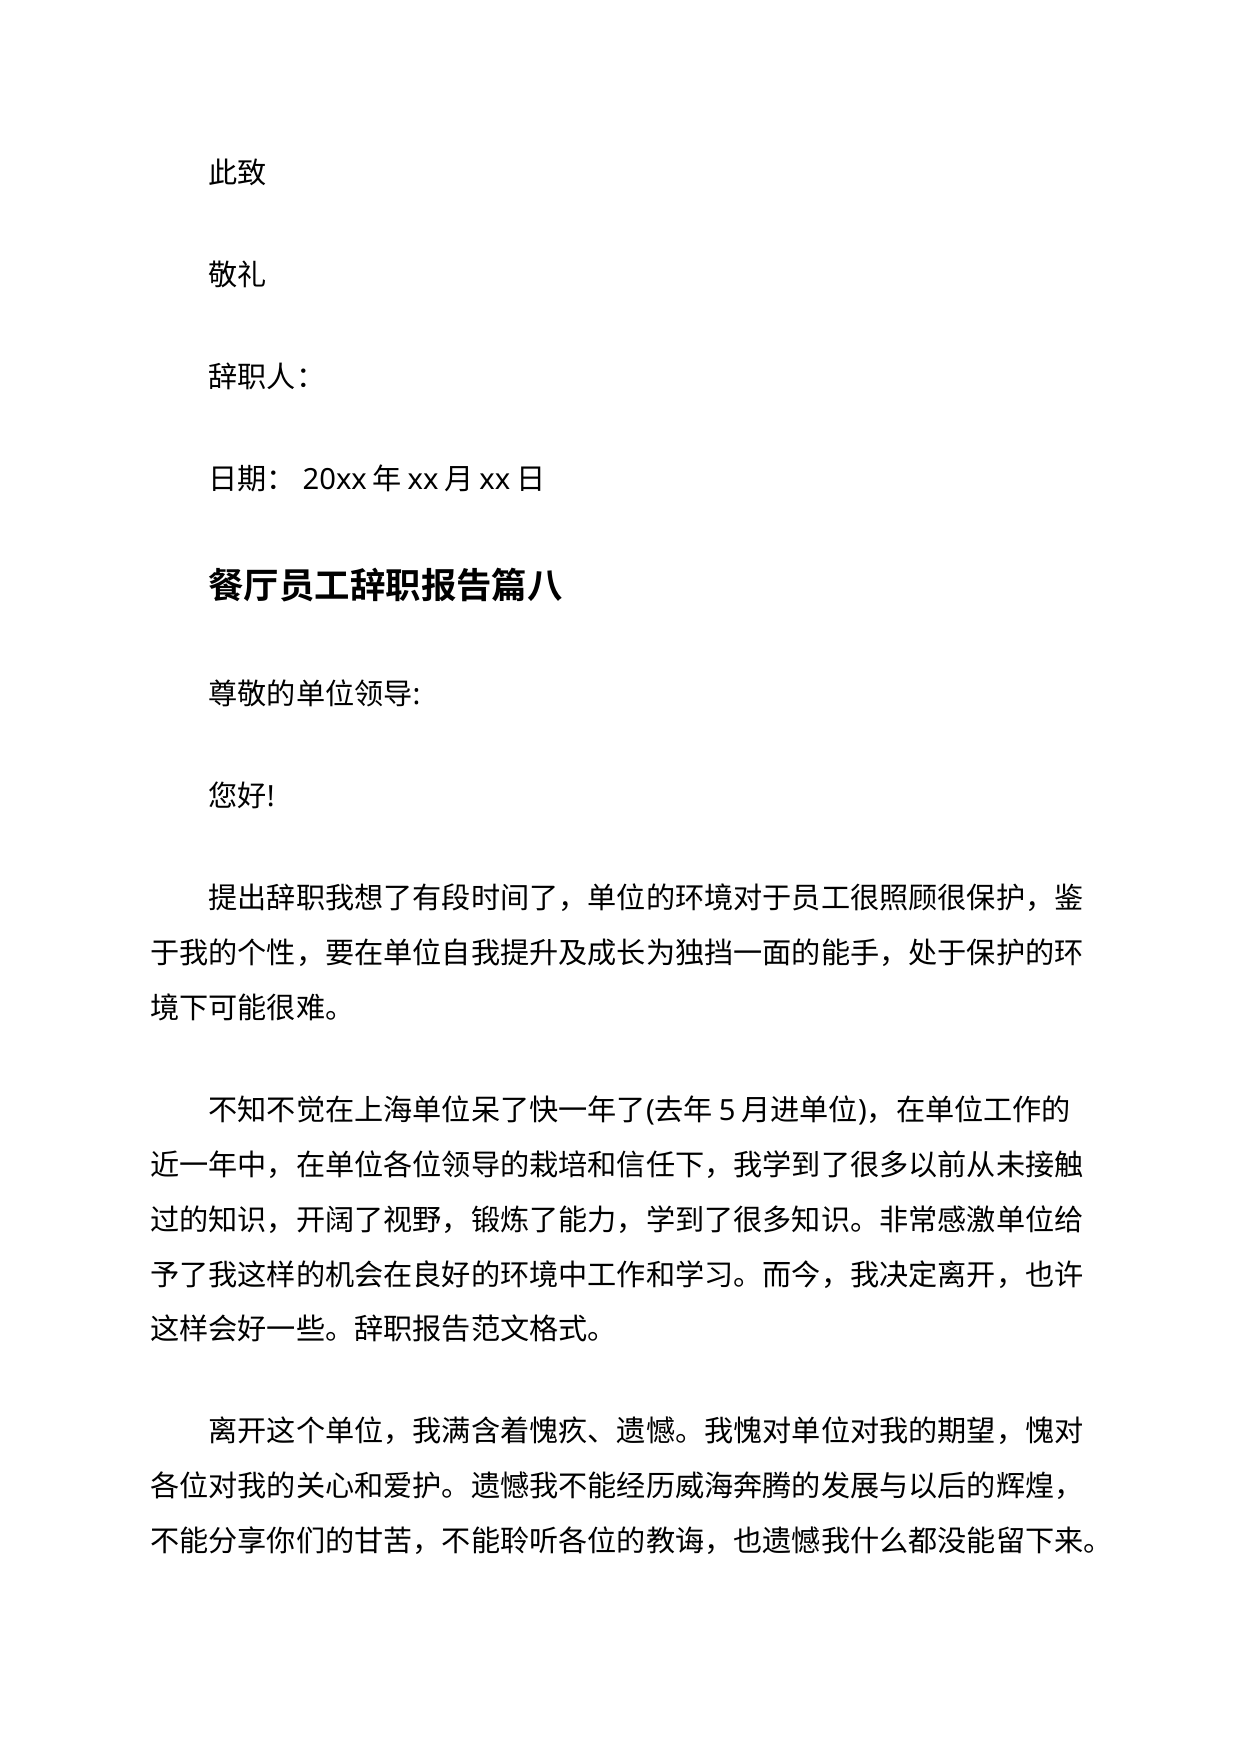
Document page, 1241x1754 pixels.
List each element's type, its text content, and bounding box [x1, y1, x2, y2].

text 不知不觉在上海单位呆了快一年了(去年5月进单位)，在单位工作的近一年中，在单位各位领导的栽培和信任下，我学到了很多以前从未接触过的知识，开阔了视野，锻炼了能力，学到了很多知识。非常感激单位给予了我这样的机会在良好的环境中工作和学习。而今，我决定离开，也许这样会好一些。辞职报告范文格式。 [150, 1086, 1090, 1348]
text 敬礼 [150, 252, 1090, 294]
text 此致 [150, 150, 1090, 192]
text 日期： 20xx年xx月xx日 [150, 455, 1090, 498]
text 尊敬的单位领导: [150, 671, 1090, 713]
text 餐厅员工辞职报告篇八 [150, 557, 1090, 608]
text 离开这个单位，我满含着愧疚、遗憾。我愧对单位对我的期望，愧对各位对我的关心和爱护。遗憾我不能经历威海奔腾的发展与以后的辉煌，不能分享你们的甘苦，不能聆听各位的教诲，也遗憾我什么都没能留下来。 [150, 1408, 1090, 1560]
text 辞职人： [150, 353, 1090, 396]
text 您好! [150, 773, 1090, 815]
text 提出辞职我想了有段时间了，单位的环境对于员工很照顾很保护，鉴于我的个性，要在单位自我提升及成长为独挡一面的能手，处于保护的环境下可能很难。 [150, 875, 1090, 1027]
